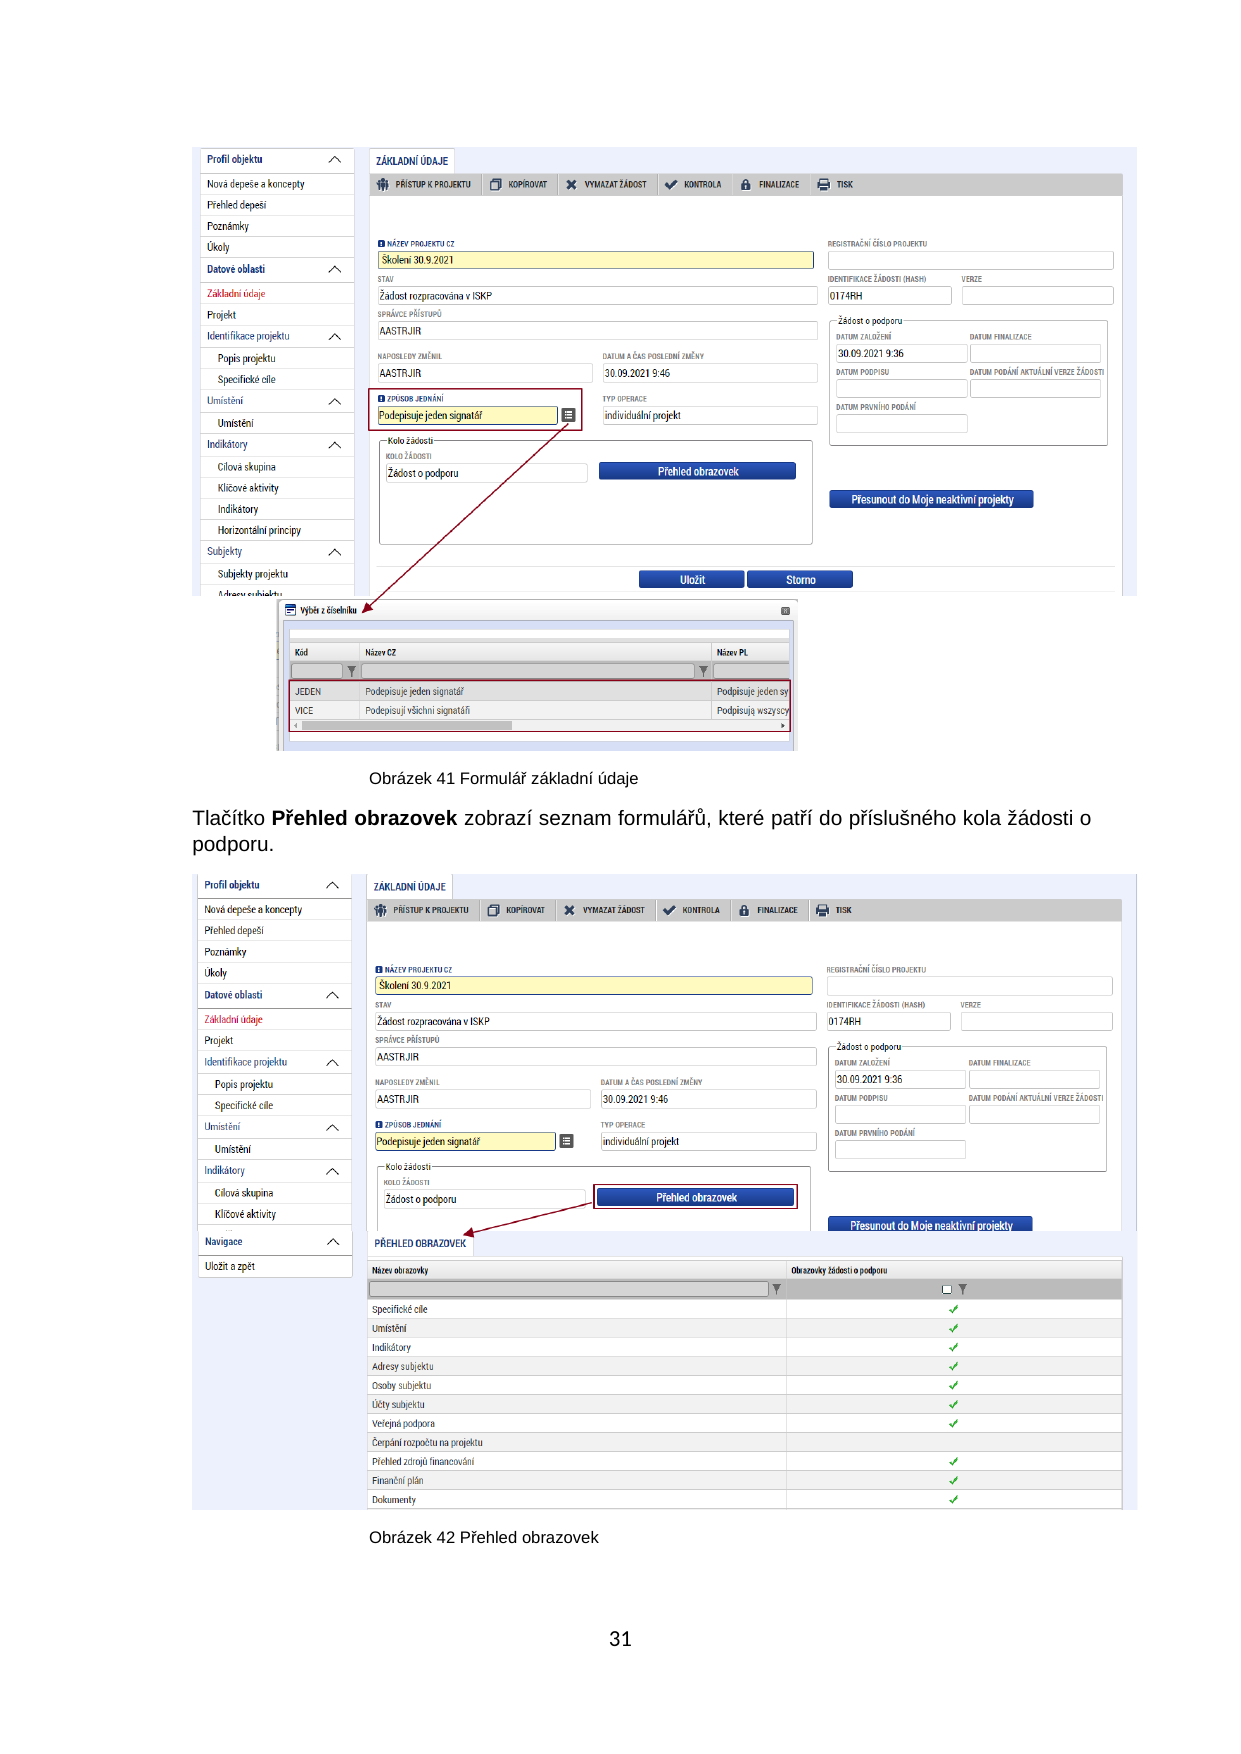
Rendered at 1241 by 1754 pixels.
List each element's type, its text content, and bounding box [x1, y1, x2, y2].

picture [192, 147, 1138, 751]
text Obrázek 42 Přehled obrazovek [295, 1528, 1093, 1547]
picture [192, 874, 1138, 1510]
text Tlačítko Přehled obrazovek zobrazí seznam formulářů, které patří do příslušného kola žádosti o podporu. [192, 806, 1093, 856]
text Obrázek 41 Formulář základní údaje [295, 769, 1093, 788]
